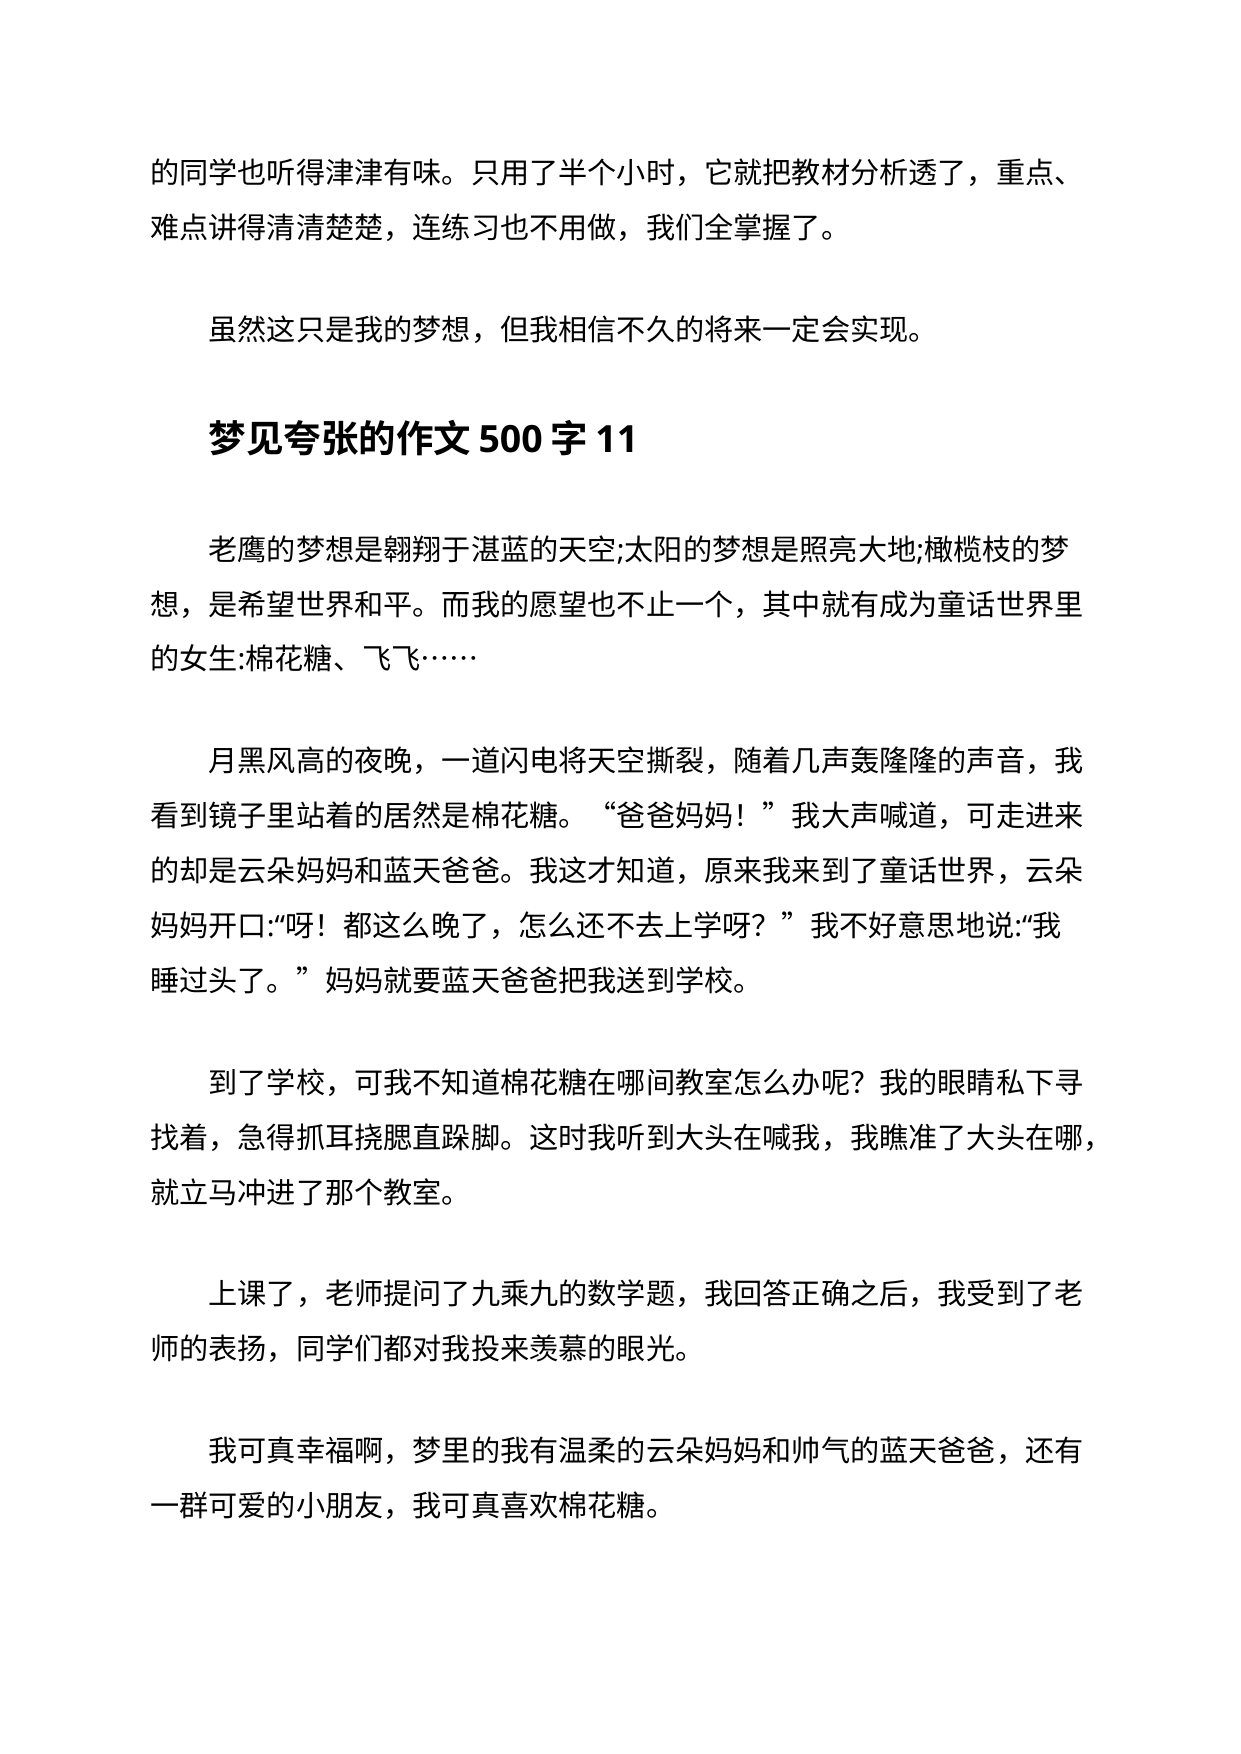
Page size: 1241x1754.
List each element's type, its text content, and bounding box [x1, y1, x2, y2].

text 虽然这只是我的梦想，但我相信不久的将来一定会实现。 [150, 307, 1090, 349]
text 月黑风高的夜晚，一道闪电将天空撕裂，随着几声轰隆隆的声音，我看到镜子里站着的居然是棉花糖。“爸爸妈妈！”我大声喊道，可走进来的却是云朵妈妈和蓝天爸爸。我这才知道，原来我来到了童话世界，云朵妈妈开口:“呀！都这么晚了，怎么还不去上学呀？”我不好意思地说:“我睡过头了。”妈妈就要蓝天爸爸把我送到学校。 [150, 738, 1090, 1000]
text 梦见夸张的作文500字11 [150, 408, 1090, 463]
text 老鹰的梦想是翱翔于湛蓝的天空;太阳的梦想是照亮大地;橄榄枝的梦想，是希望世界和平。而我的愿望也不止一个，其中就有成为童话世界里的女生:棉花糖、飞飞…… [150, 526, 1090, 678]
text 上课了，老师提问了九乘九的数学题，我回答正确之后，我受到了老师的表扬，同学们都对我投来羡慕的眼光。 [150, 1271, 1090, 1368]
text 到了学校，可我不知道棉花糖在哪间教室怎么办呢？我的眼睛私下寻找着，急得抓耳挠腮直跺脚。这时我听到大头在喊我，我瞧准了大头在哪，就立马冲进了那个教室。 [150, 1059, 1090, 1211]
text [150, 150, 1090, 247]
text 我可真幸福啊，梦里的我有温柔的云朵妈妈和帅气的蓝天爸爸，还有一群可爱的小朋友，我可真喜欢棉花糖。 [150, 1428, 1090, 1525]
